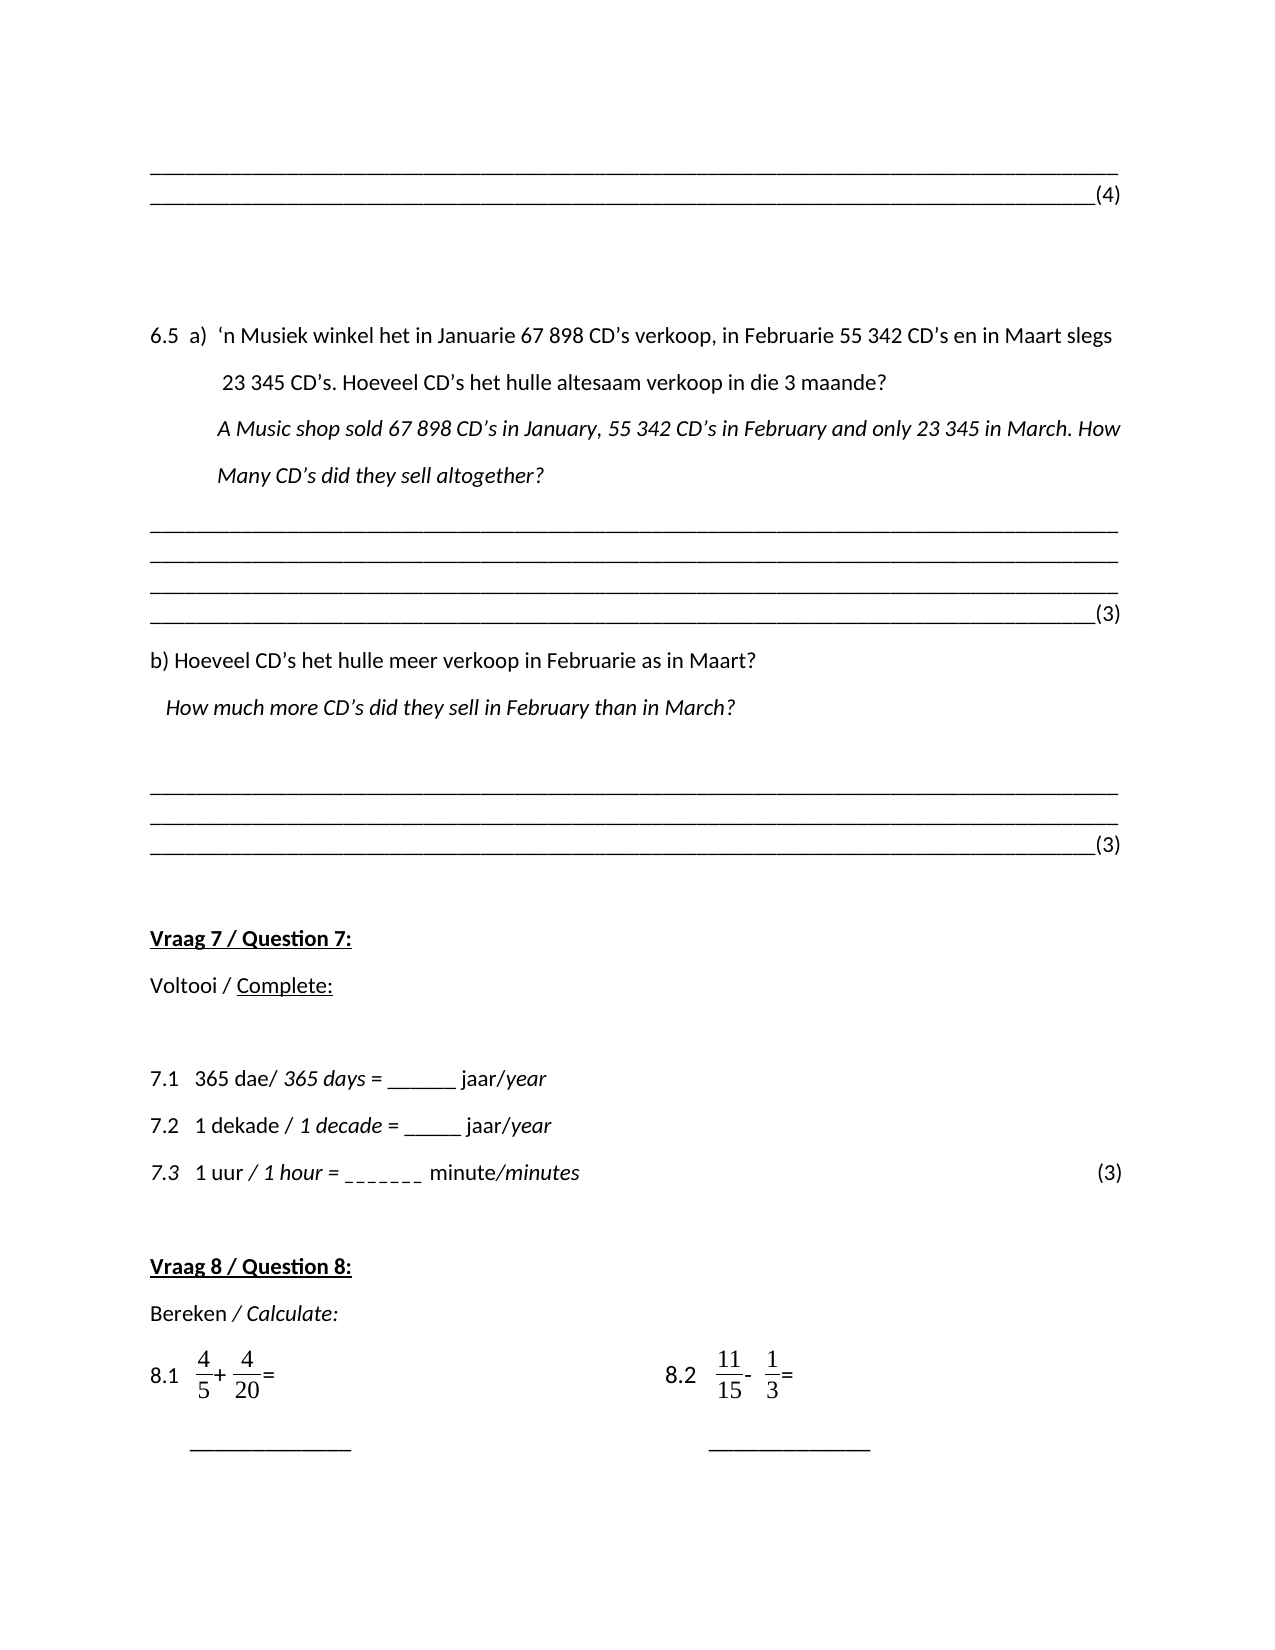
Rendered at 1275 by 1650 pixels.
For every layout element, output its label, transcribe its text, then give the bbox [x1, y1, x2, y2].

text Many CD’s did they sell altogether? [150, 461, 1125, 489]
text 7.2 1 dekade / 1 decade = _____ jaar/year [150, 1111, 1125, 1139]
text __________________________________________________________________________________________________________________________________________________________________________________________________________________________________________________________________________________________________________________________________________________(3) [150, 508, 1125, 627]
text Vraag 7 / Question 7: [150, 924, 1125, 952]
text 6.5 a) ‘n Musiek winkel het in Januarie 67 898 CD’s verkoop, in Februarie 55 342 CD’s en in Maart slegs [150, 321, 1125, 349]
text How much more CD’s did they sell in February than in March? [150, 693, 1125, 721]
text 23 345 CD’s. Hoeveel CD’s het hulle altesaam verkoop in die 3 maande? [150, 368, 1125, 396]
text Bereken / Calculate: [150, 1299, 1125, 1327]
text Vraag 8 / Question 8: [150, 1252, 1125, 1280]
text Voltooi / Complete: [150, 971, 1125, 999]
text 7.3 1 uur / 1 hour = _______ minute/minutes (3) [150, 1158, 1125, 1186]
text _____________________________________________________________________________________________________________________________________________________________________________________________________________________________________________________________(3) [150, 739, 1125, 858]
text A Music shop sold 67 898 CD’s in January, 55 342 CD’s in February and only 23 345 in March. How [150, 414, 1125, 443]
text b) Hoeveel CD’s het hulle meer verkoop in Februarie as in Maart? [150, 646, 1125, 674]
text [150, 150, 1125, 208]
text 8.1 + = 8.2 - = [150, 1346, 1125, 1405]
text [150, 1424, 1125, 1454]
text 7.1 365 dae/ 365 days = ______ jaar/year [150, 1064, 1125, 1093]
